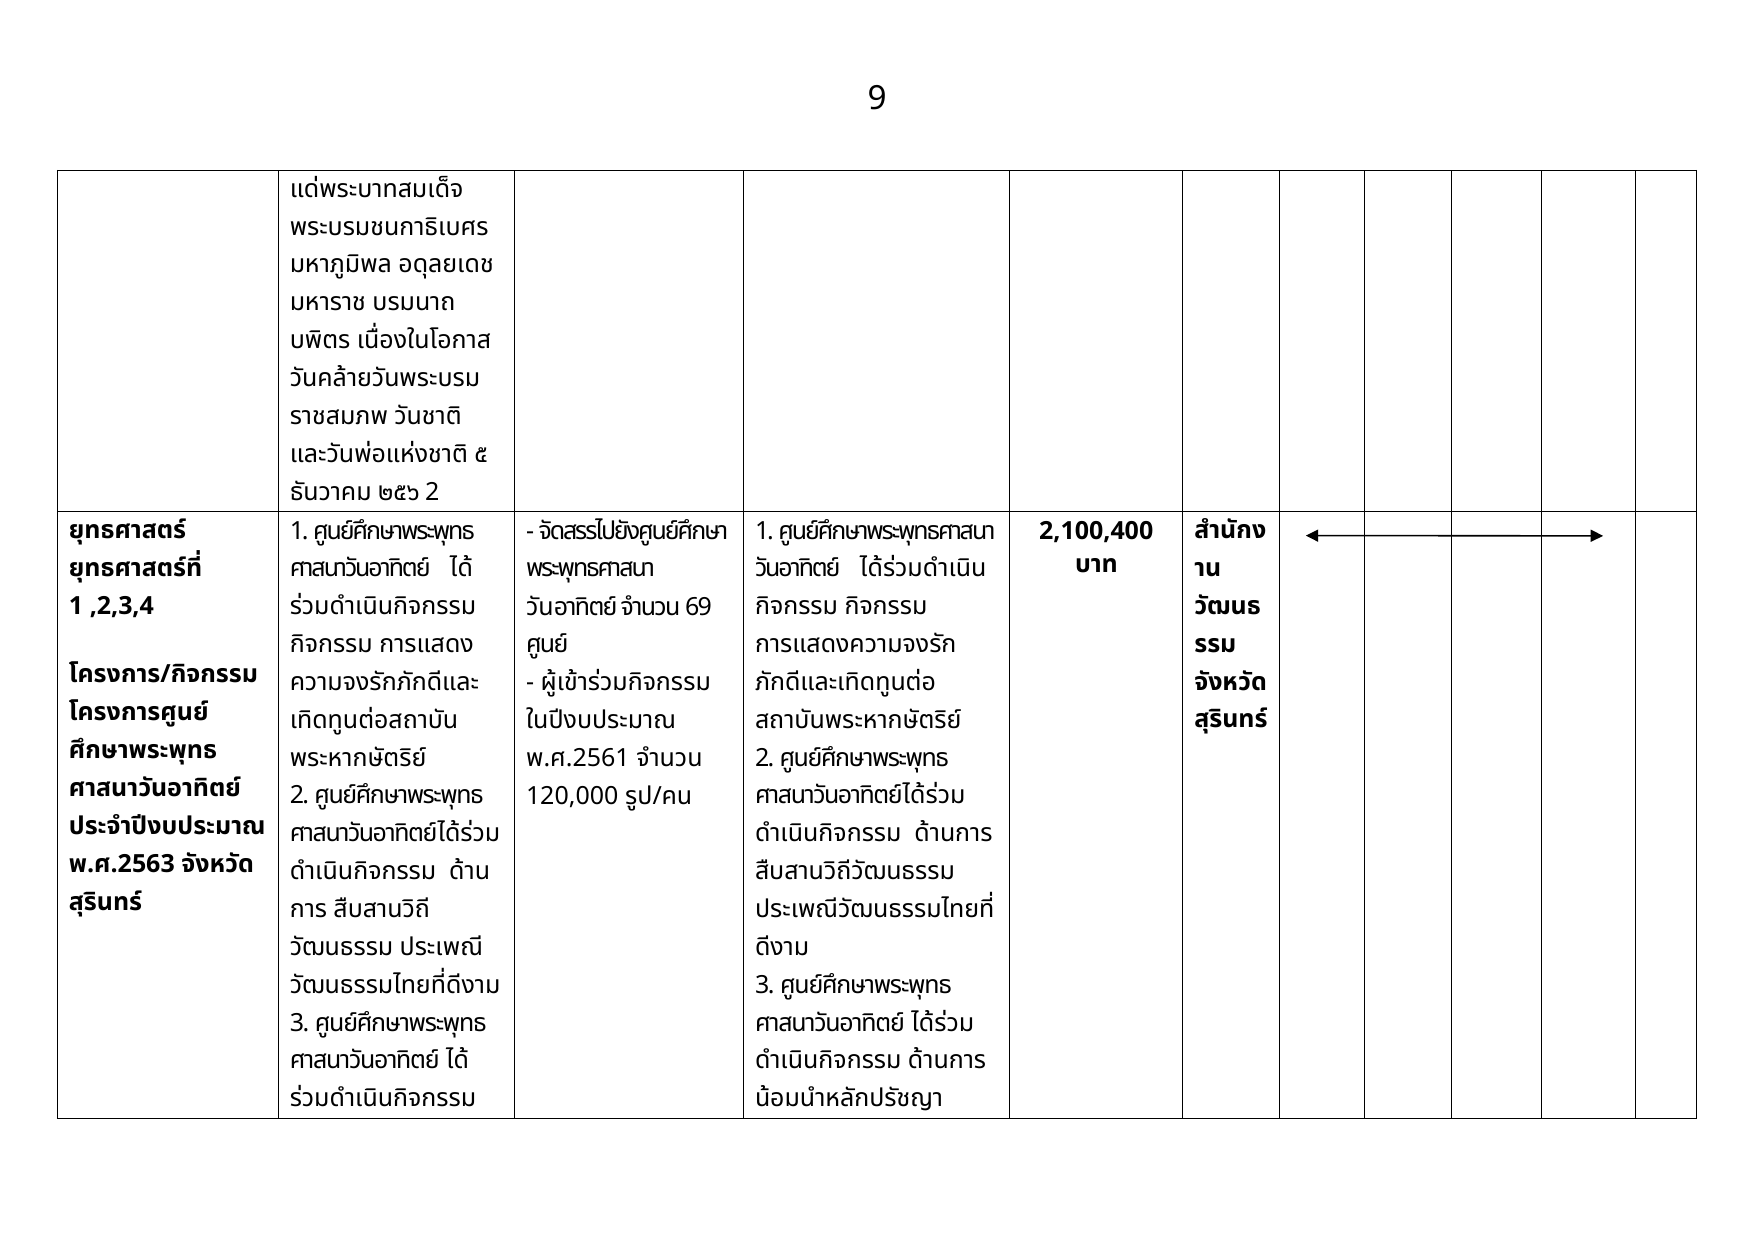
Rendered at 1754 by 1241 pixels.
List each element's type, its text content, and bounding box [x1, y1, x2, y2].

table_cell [1183, 512, 1279, 1118]
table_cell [279, 171, 514, 511]
table_cell [1542, 512, 1635, 1118]
table_cell [1280, 171, 1364, 511]
table_cell [1636, 171, 1696, 511]
table_cell [1452, 171, 1541, 511]
table_cell [1452, 537, 1541, 1118]
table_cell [515, 512, 743, 1118]
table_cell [58, 512, 278, 1118]
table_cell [515, 171, 743, 511]
table_cell 2,100,400 บาท [1010, 512, 1182, 1118]
table_cell [1280, 512, 1364, 1118]
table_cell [1183, 171, 1279, 511]
table_cell [1365, 171, 1451, 511]
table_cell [279, 512, 514, 1118]
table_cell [58, 171, 278, 511]
table_cell [1542, 171, 1635, 511]
table_cell [1365, 537, 1451, 1118]
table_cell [744, 171, 1009, 511]
table_cell [1365, 512, 1451, 534]
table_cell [744, 512, 1009, 1118]
table_cell [1636, 512, 1696, 1118]
table_cell [1452, 512, 1541, 535]
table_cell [1010, 171, 1182, 511]
